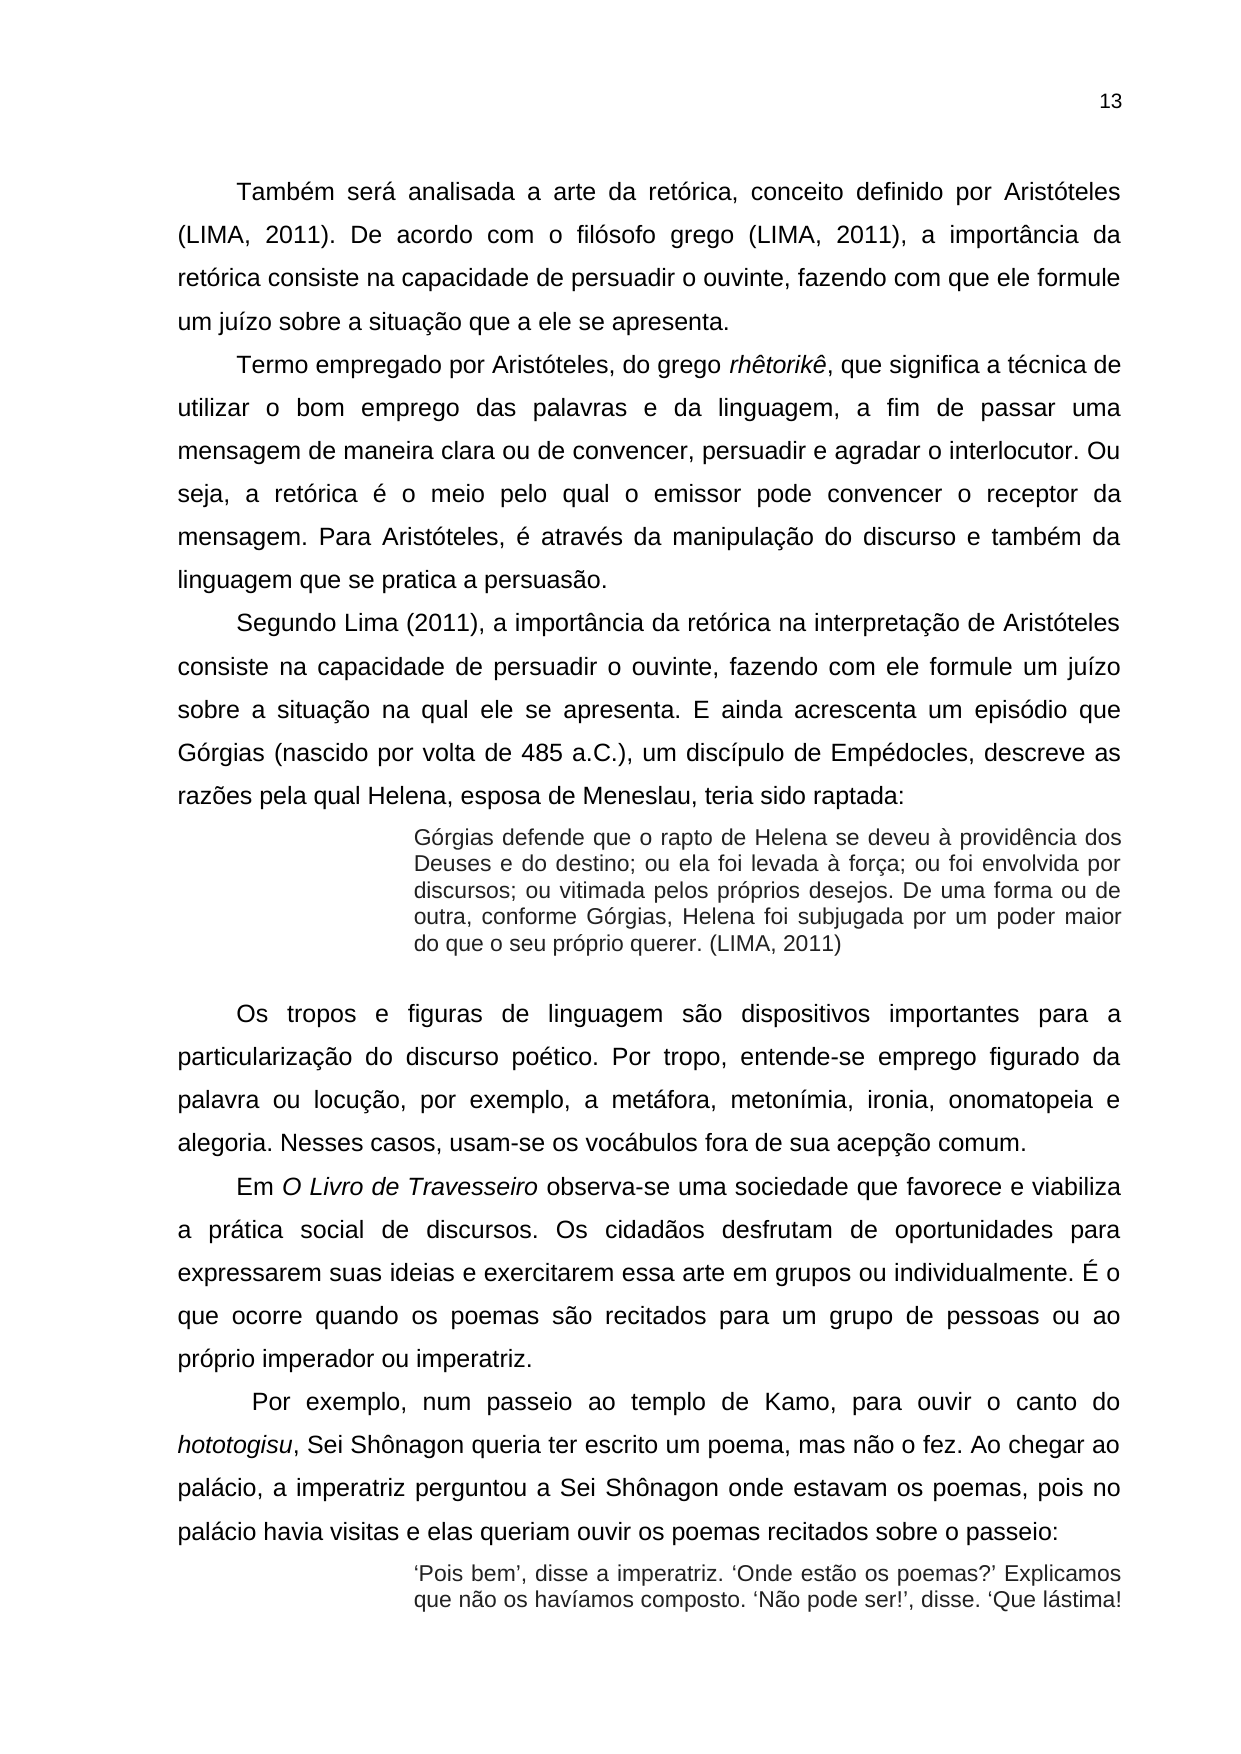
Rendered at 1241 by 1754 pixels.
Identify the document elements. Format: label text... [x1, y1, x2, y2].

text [413, 1559, 1122, 1612]
text Termo empregado por Aristóteles, do grego rhêtorikê, que significa a técnica de utilizar o bom emprego das palavras e da linguagem, a fim de passar uma mensagem de maneira clara ou de convencer, persuadir e agradar o interlocutor. Ou seja, a retórica é o meio pelo qual o emissor pode convencer o receptor da mensagem. Para Aristóteles, é através da manipulação do discurso e também da linguagem que se pratica a persuasão. [177, 350, 1122, 594]
text Em O Livro de Travesseiro observa-se uma sociedade que favorece e viabiliza a prática social de discursos. Os cidadãos desfrutam de oportunidades para expressarem suas ideias e exercitarem essa arte em grupos ou individualmente. É o que ocorre quando os poemas são recitados para um grupo de pessoas ou ao próprio imperador ou imperatriz. [177, 1171, 1122, 1373]
text Os tropos e figuras de linguagem são dispositivos importantes para a particularização do discurso poético. Por tropo, entende-se emprego figurado da palavra ou locução, por exemplo, a metáfora, metonímia, ironia, onomatopeia e alegoria. Nesses casos, usam-se os vocábulos fora de sua acepção comum. [177, 999, 1122, 1157]
text Também será analisada a arte da retórica, conceito definido por Aristóteles (LIMA, 2011). De acordo com o filósofo grego (LIMA, 2011), a importância da retórica consiste na capacidade de persuadir o ouvinte, fazendo com que ele formule um juízo sobre a situação que a ele se apresenta. [177, 177, 1122, 335]
text Górgias defende que o rapto de Helena se deveu à providência dos Deuses e do destino; ou ela foi levada à força; ou foi envolvida por discursos; ou vitimada pelos próprios desejos. De uma forma ou de outra, conforme Górgias, Helena foi subjugada por um poder maior do que o seu próprio querer. (LIMA, 2011) [413, 824, 1122, 956]
text Por exemplo, num passeio ao templo de Kamo, para ouvir o canto do hototogisu, Sei Shônagon queria ter escrito um poema, mas não o fez. Ao chegar ao palácio, a imperatriz perguntou a Sei Shônagon onde estavam os poemas, pois no palácio havia visitas e elas queriam ouvir os poemas recitados sobre o passeio: [177, 1387, 1122, 1545]
text Segundo Lima (2011), a importância da retórica na interpretação de Aristóteles consiste na capacidade de persuadir o ouvinte, fazendo com ele formule um juízo sobre a situação na qual ele se apresenta. E ainda acrescenta um episódio que Górgias (nascido por volta de 485 a.C.), um discípulo de Empédocles, descreve as razões pela qual Helena, esposa de Meneslau, teria sido raptada: [177, 608, 1122, 810]
